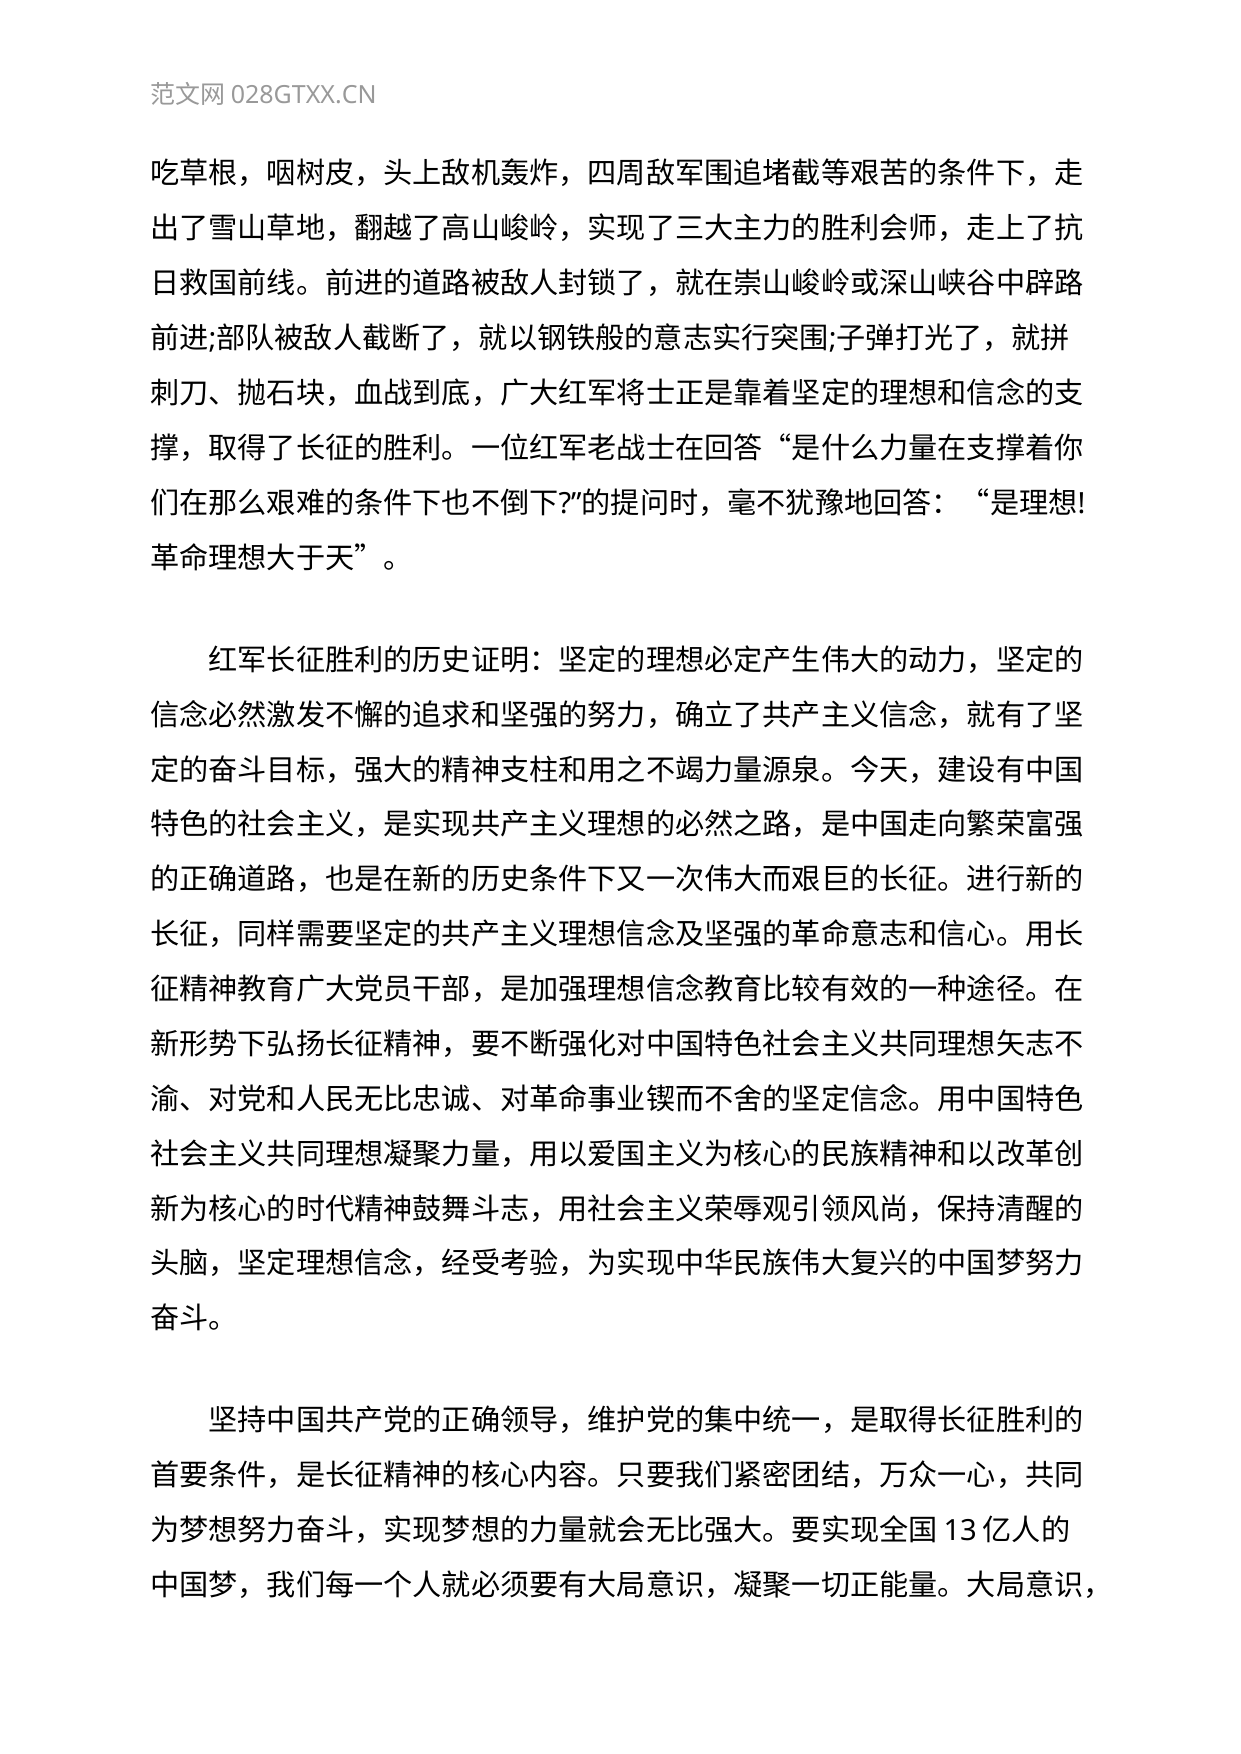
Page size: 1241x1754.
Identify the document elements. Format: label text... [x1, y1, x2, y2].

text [150, 150, 1090, 577]
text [150, 1397, 1090, 1604]
text 红军长征胜利的历史证明：坚定的理想必定产生伟大的动力，坚定的信念必然激发不懈的追求和坚强的努力，确立了共产主义信念，就有了坚定的奋斗目标，强大的精神支柱和用之不竭力量源泉。今天，建设有中国特色的社会主义，是实现共产主义理想的必然之路，是中国走向繁荣富强的正确道路，也是在新的历史条件下又一次伟大而艰巨的长征。进行新的长征，同样需要坚定的共产主义理想信念及坚强的革命意志和信心。用长征精神教育广大党员干部，是加强理想信念教育比较有效的一种途径。在新形势下弘扬长征精神，要不断强化对中国特色社会主义共同理想矢志不渝、对党和人民无比忠诚、对革命事业锲而不舍的坚定信念。用中国特色社会主义共同理想凝聚力量，用以爱国主义为核心的民族精神和以改革创新为核心的时代精神鼓舞斗志，用社会主义荣辱观引领风尚，保持清醒的头脑，坚定理想信念，经受考验，为实现中华民族伟大复兴的中国梦努力奋斗。 [150, 636, 1090, 1337]
